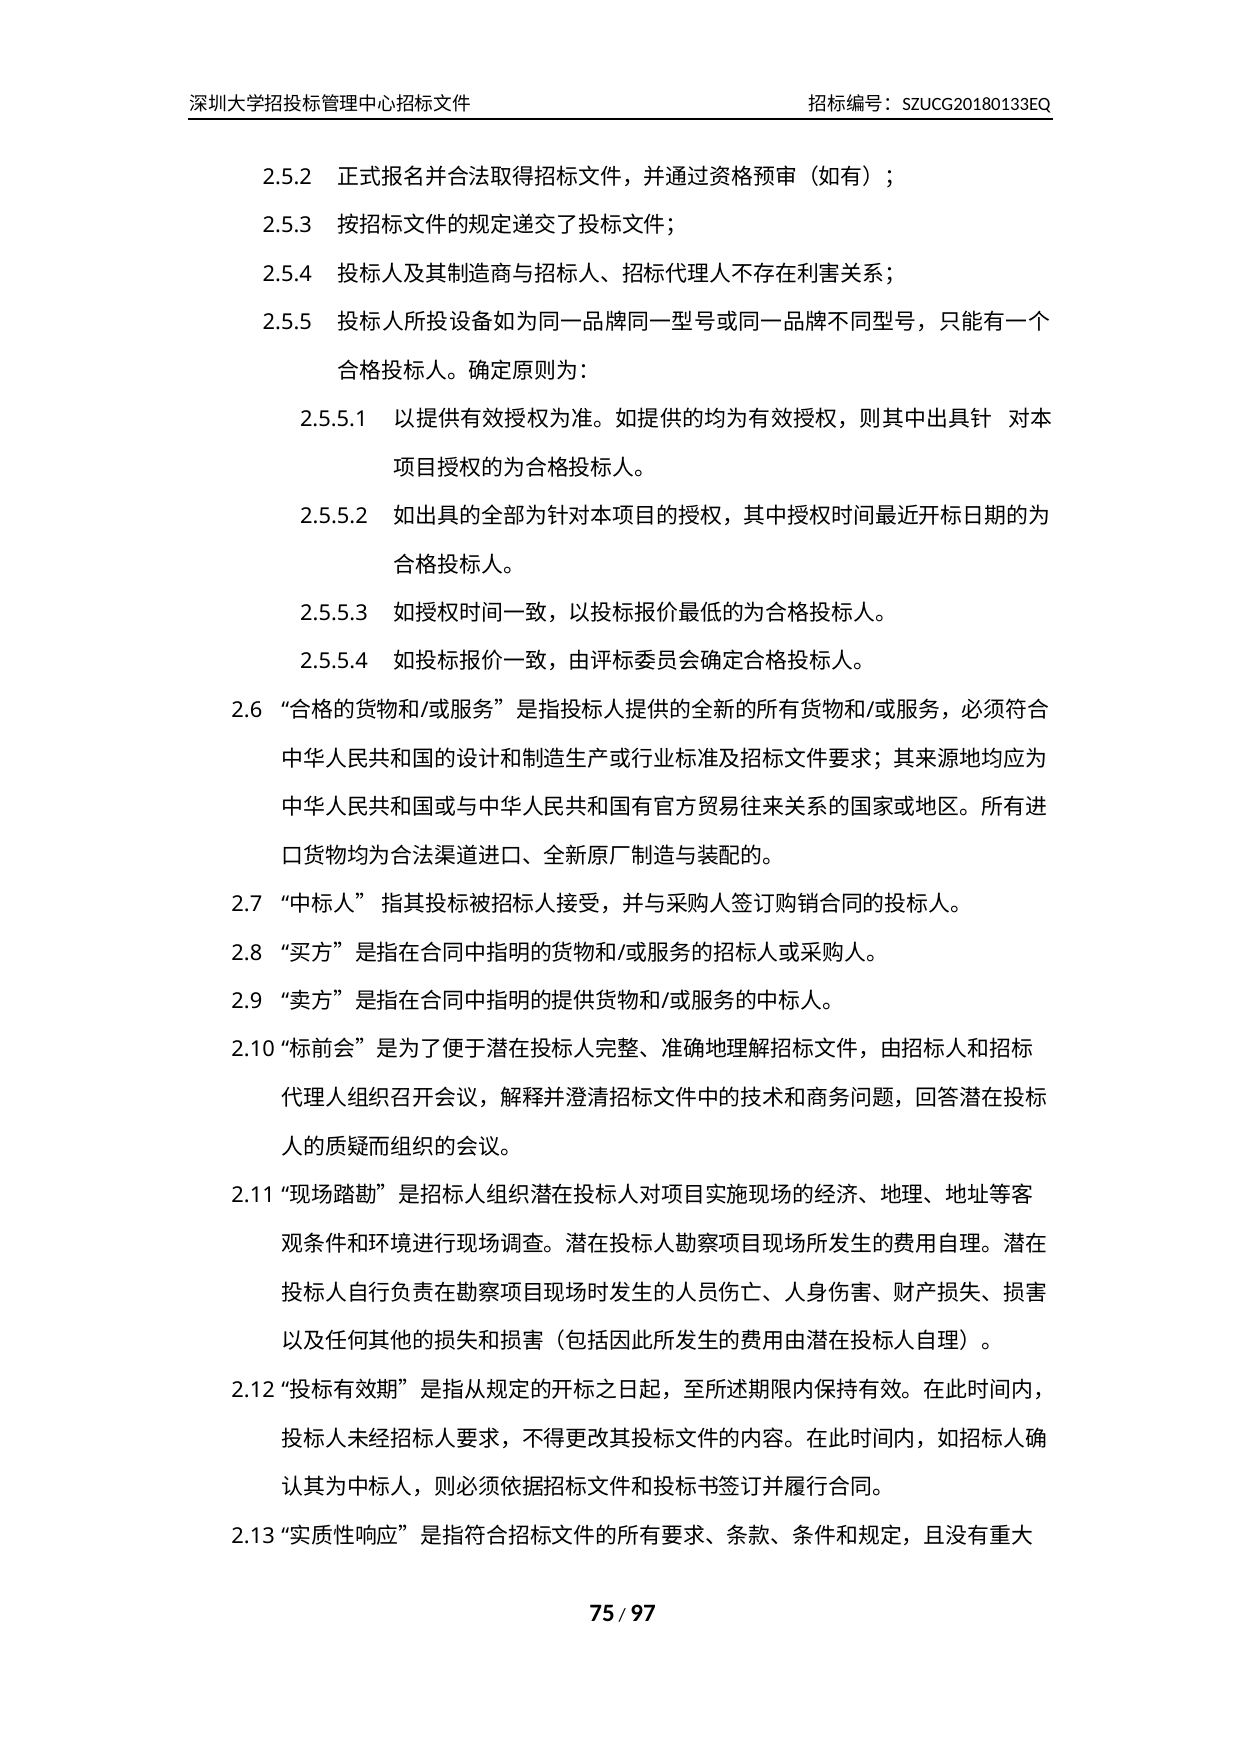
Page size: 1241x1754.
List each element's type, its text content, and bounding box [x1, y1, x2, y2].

list “标前会”是为了便于潜在投标人完整、准确地理解招标文件，由招标人和招标代理人组织召开会议，解释并澄清招标文件中的技术和商务问题，回答潜在投标人的质疑而组织的会议。 [231, 1031, 1053, 1161]
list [231, 1517, 1053, 1550]
list “买方”是指在合同中指明的货物和/或服务的招标人或采购人。 [231, 934, 1053, 967]
list 如投标报价一致，由评标委员会确定合格投标人。 [300, 643, 1053, 676]
list 以提供有效授权为准。如提供的均为有效授权，则其中出具针 对本项目授权的为合格投标人。 [300, 401, 1053, 482]
list 按招标文件的规定递交了投标文件； [262, 207, 1053, 239]
list “中标人” 指其投标被招标人接受，并与采购人签订购销合同的投标人。 [231, 886, 1053, 918]
list 投标人所投设备如为同一品牌同一型号或同一品牌不同型号，只能有一个合格投标人。确定原则为： [262, 303, 1053, 385]
list “投标有效期”是指从规定的开标之日起，至所述期限内保持有效。在此时间内，投标人未经招标人要求，不得更改其投标文件的内容。在此时间内，如招标人确认其为中标人，则必须依据招标文件和投标书签订并履行合同。 [231, 1371, 1053, 1501]
list “卖方”是指在合同中指明的提供货物和/或服务的中标人。 [231, 983, 1053, 1015]
list 投标人及其制造商与招标人、招标代理人不存在利害关系； [262, 255, 1053, 288]
list 如授权时间一致，以投标报价最低的为合格投标人。 [300, 595, 1053, 627]
list “合格的货物和/或服务”是指投标人提供的全新的所有货物和/或服务，必须符合中华人民共和国的设计和制造生产或行业标准及招标文件要求；其来源地均应为中华人民共和国或与中华人民共和国有官方贸易往来关系的国家或地区。所有进口货物均为合法渠道进口、全新原厂制造与装配的。 [231, 691, 1053, 870]
list 如出具的全部为针对本项目的授权，其中授权时间最近开标日期的为合格投标人。 [300, 498, 1053, 579]
list “现场踏勘”是招标人组织潜在投标人对项目实施现场的经济、地理、地址等客观条件和环境进行现场调查。潜在投标人勘察项目现场所发生的费用自理。潜在投标人自行负责在勘察项目现场时发生的人员伤亡、人身伤害、财产损失、损害以及任何其他的损失和损害（包括因此所发生的费用由潜在投标人自理）。 [231, 1177, 1053, 1356]
list 正式报名并合法取得招标文件，并通过资格预审（如有）； [262, 158, 1053, 191]
